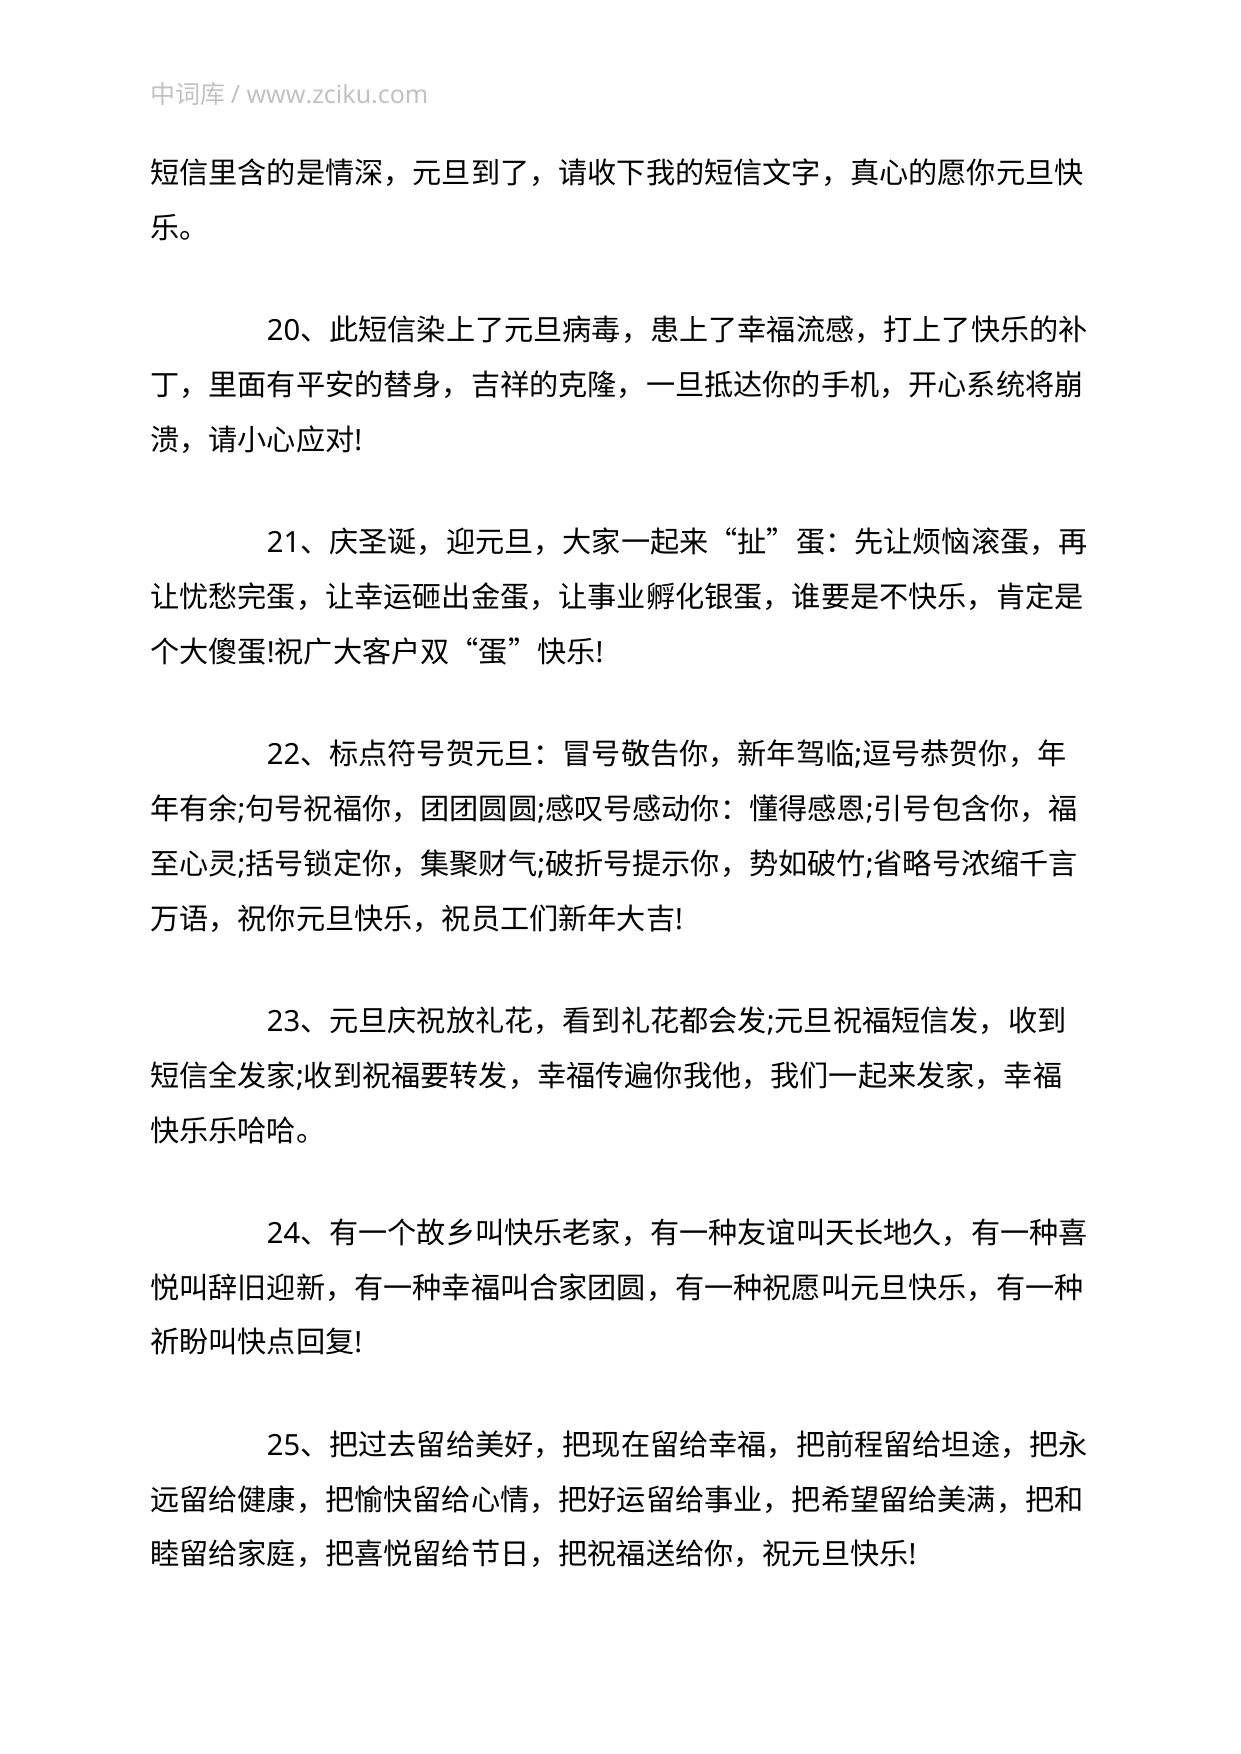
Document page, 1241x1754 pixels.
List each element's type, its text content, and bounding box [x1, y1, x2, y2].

text 22、标点符号贺元旦：冒号敬告你，新年驾临;逗号恭贺你，年年有余;句号祝福你，团团圆圆;感叹号感动你：懂得感恩;引号包含你，福至心灵;括号锁定你，集聚财气;破折号提示你，势如破竹;省略号浓缩千言万语，祝你元旦快乐，祝员工们新年大吉! [150, 730, 1090, 938]
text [150, 150, 1090, 247]
text 21、庆圣诞，迎元旦，大家一起来“扯”蛋：先让烦恼滚蛋，再让忧愁完蛋，让幸运砸出金蛋，让事业孵化银蛋，谁要是不快乐，肯定是个大傻蛋!祝广大客户双“蛋”快乐! [150, 518, 1090, 671]
text 25、把过去留给美好，把现在留给幸福，把前程留给坦途，把永远留给健康，把愉快留给心情，把好运留给事业，把希望留给美满，把和睦留给家庭，把喜悦留给节日，把祝福送给你，祝元旦快乐! [150, 1421, 1090, 1573]
text 23、元旦庆祝放礼花，看到礼花都会发;元旦祝福短信发，收到短信全发家;收到祝福要转发，幸福传遍你我他，我们一起来发家，幸福快乐乐哈哈。 [150, 997, 1090, 1150]
text 24、有一个故乡叫快乐老家，有一种友谊叫天长地久，有一种喜悦叫辞旧迎新，有一种幸福叫合家团圆，有一种祝愿叫元旦快乐，有一种祈盼叫快点回复! [150, 1209, 1090, 1361]
text 20、此短信染上了元旦病毒，患上了幸福流感，打上了快乐的补丁，里面有平安的替身，吉祥的克隆，一旦抵达你的手机，开心系统将崩溃，请小心应对! [150, 307, 1090, 459]
